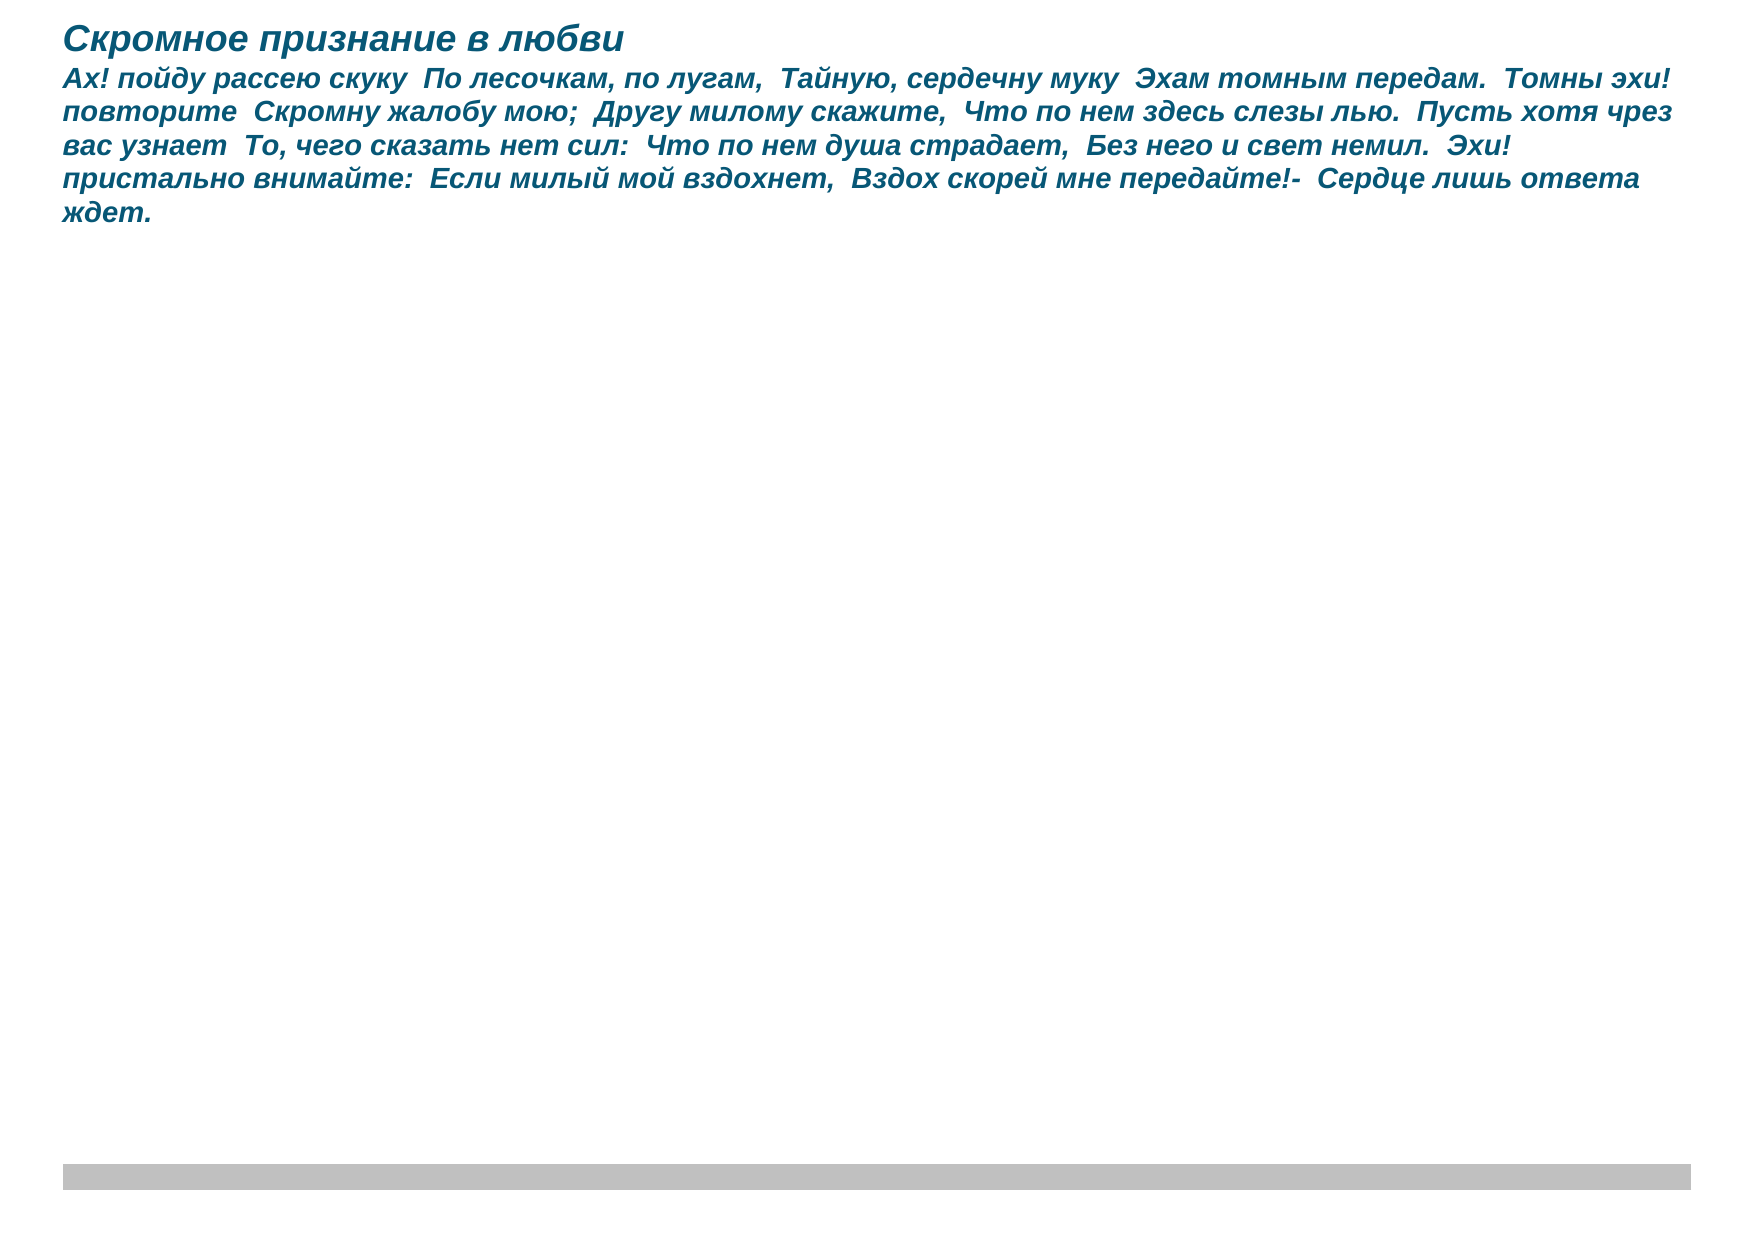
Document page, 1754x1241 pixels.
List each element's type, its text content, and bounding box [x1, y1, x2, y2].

subtitle Скромное признание в любви [62, 17, 1691, 60]
text Ах! пойду рассею скуку [62, 61, 1691, 228]
